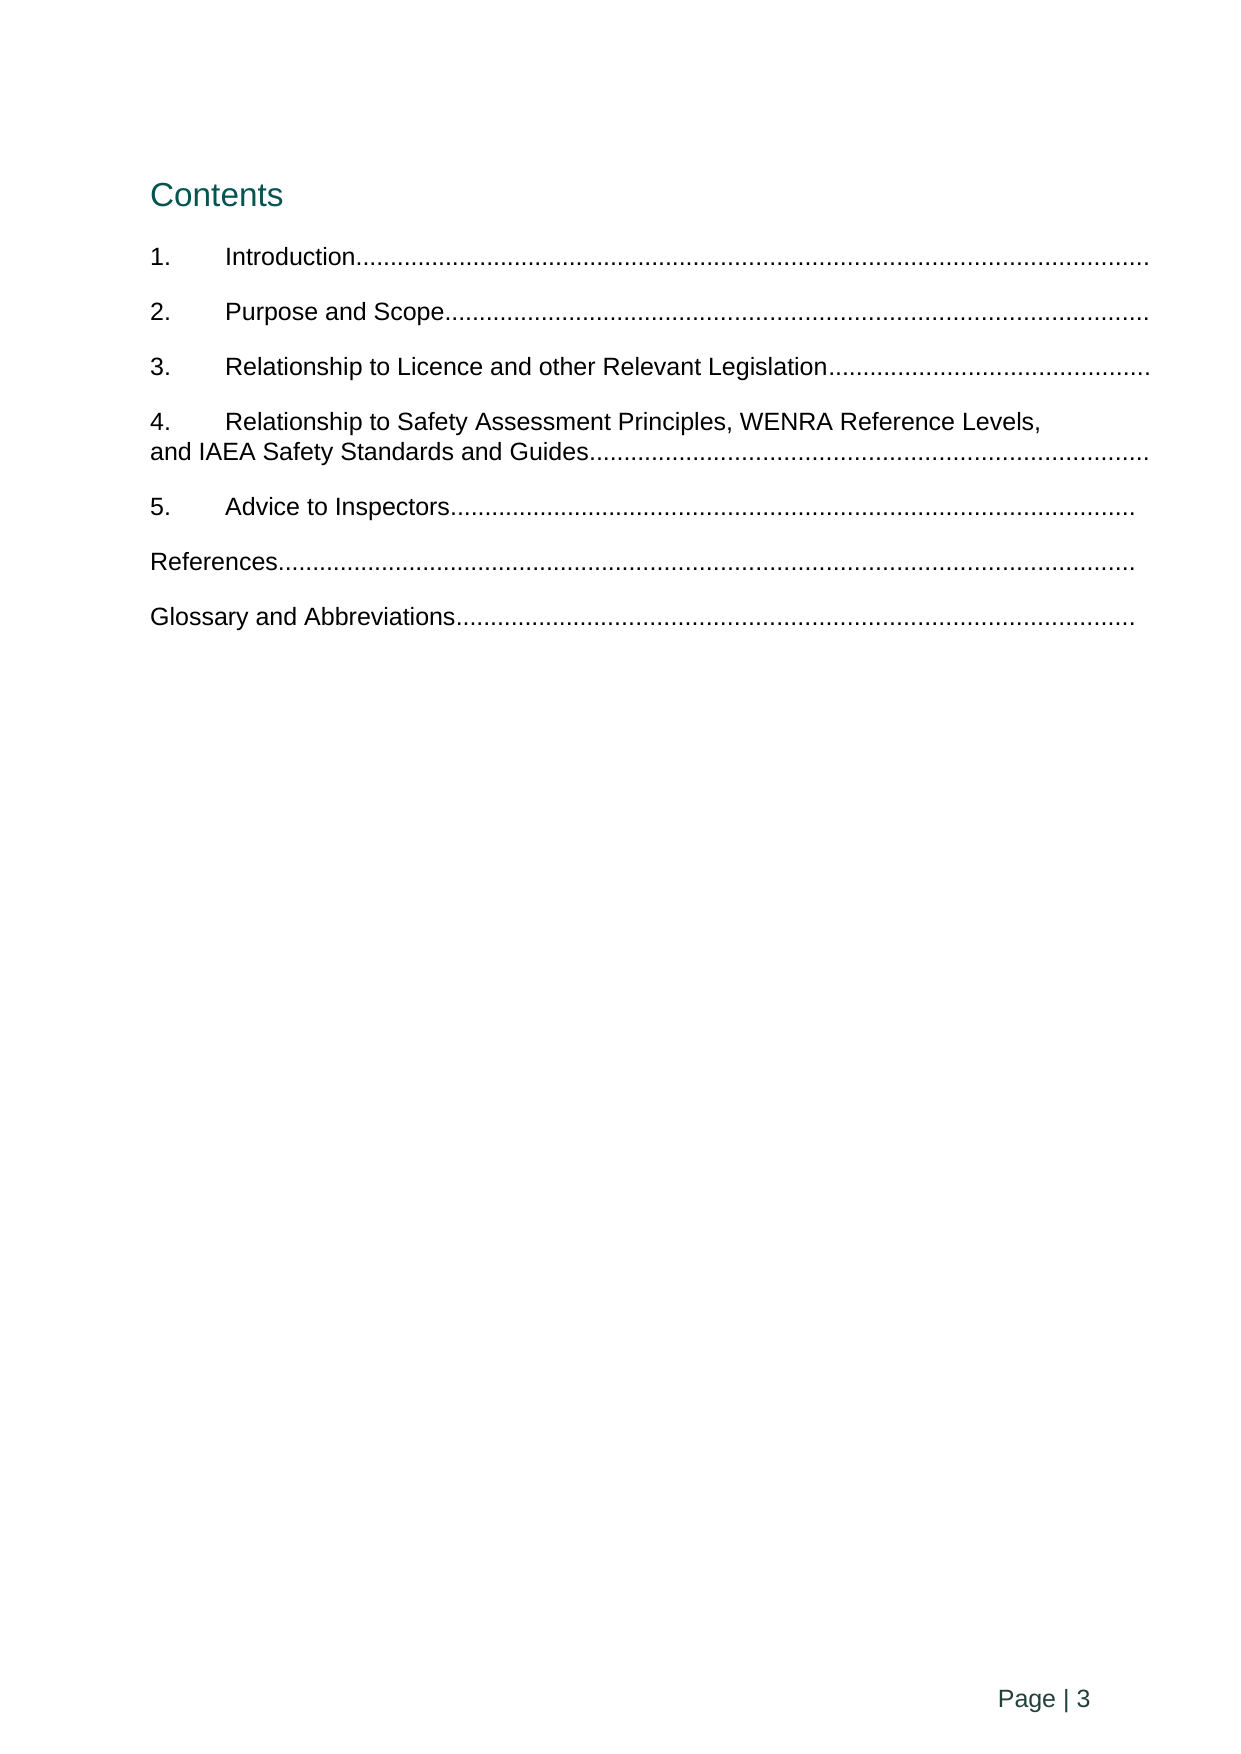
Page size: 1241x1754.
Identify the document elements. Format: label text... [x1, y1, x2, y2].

subtitle Contents [150, 175, 1090, 213]
text 1. Introduction 4 [150, 241, 1090, 270]
text 2. Purpose and Scope 4 [150, 297, 1090, 325]
text References 22 [150, 547, 1090, 576]
text Glossary and Abbreviations 24 [150, 602, 1090, 631]
text 5. Advice to Inspectors 10 [150, 492, 1090, 521]
text 4. Relationship to Safety Assessment Principles, WENRA Reference Levels, and IAEA Safety Standards and Guides 8 [150, 407, 1090, 466]
text 3. Relationship to Licence and other Relevant Legislation 5 [150, 352, 1090, 380]
